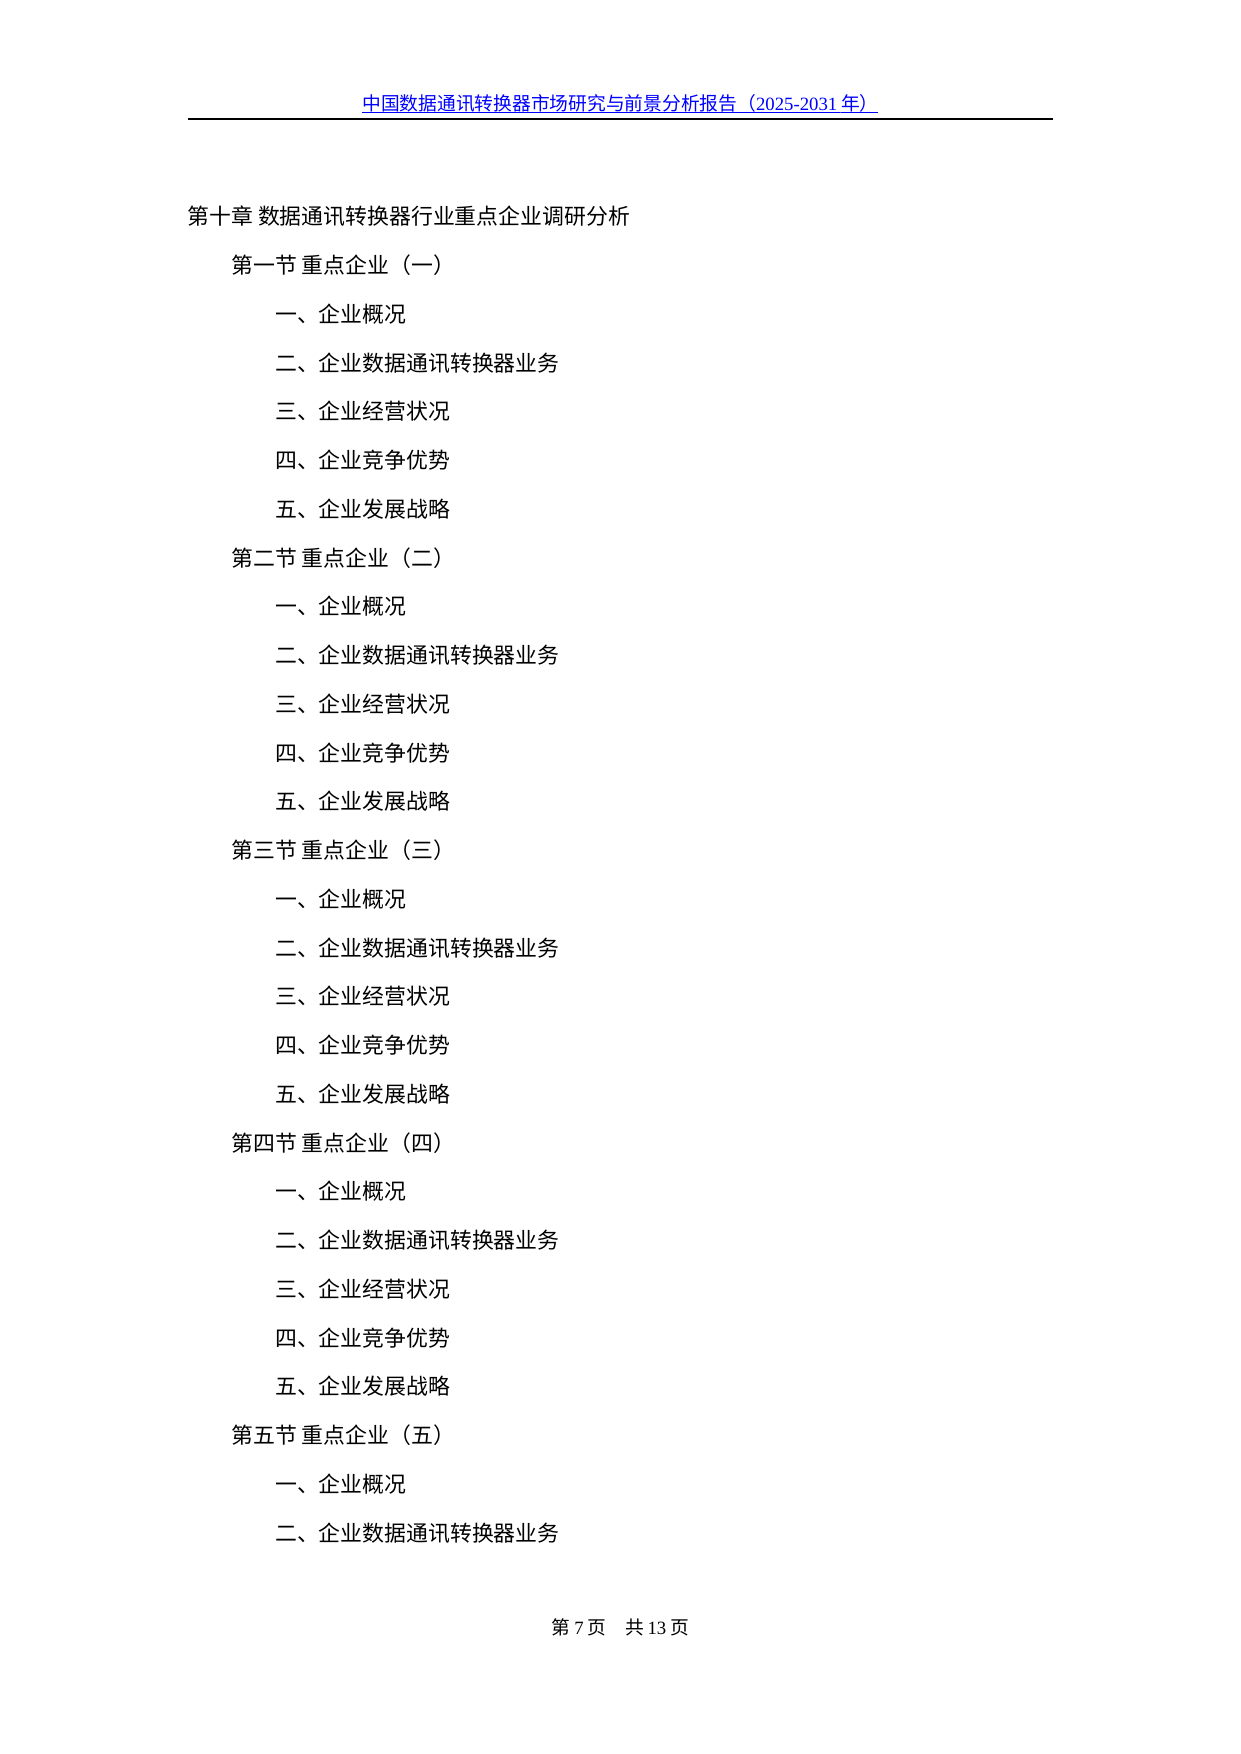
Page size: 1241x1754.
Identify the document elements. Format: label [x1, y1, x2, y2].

text [187, 150, 1053, 1548]
